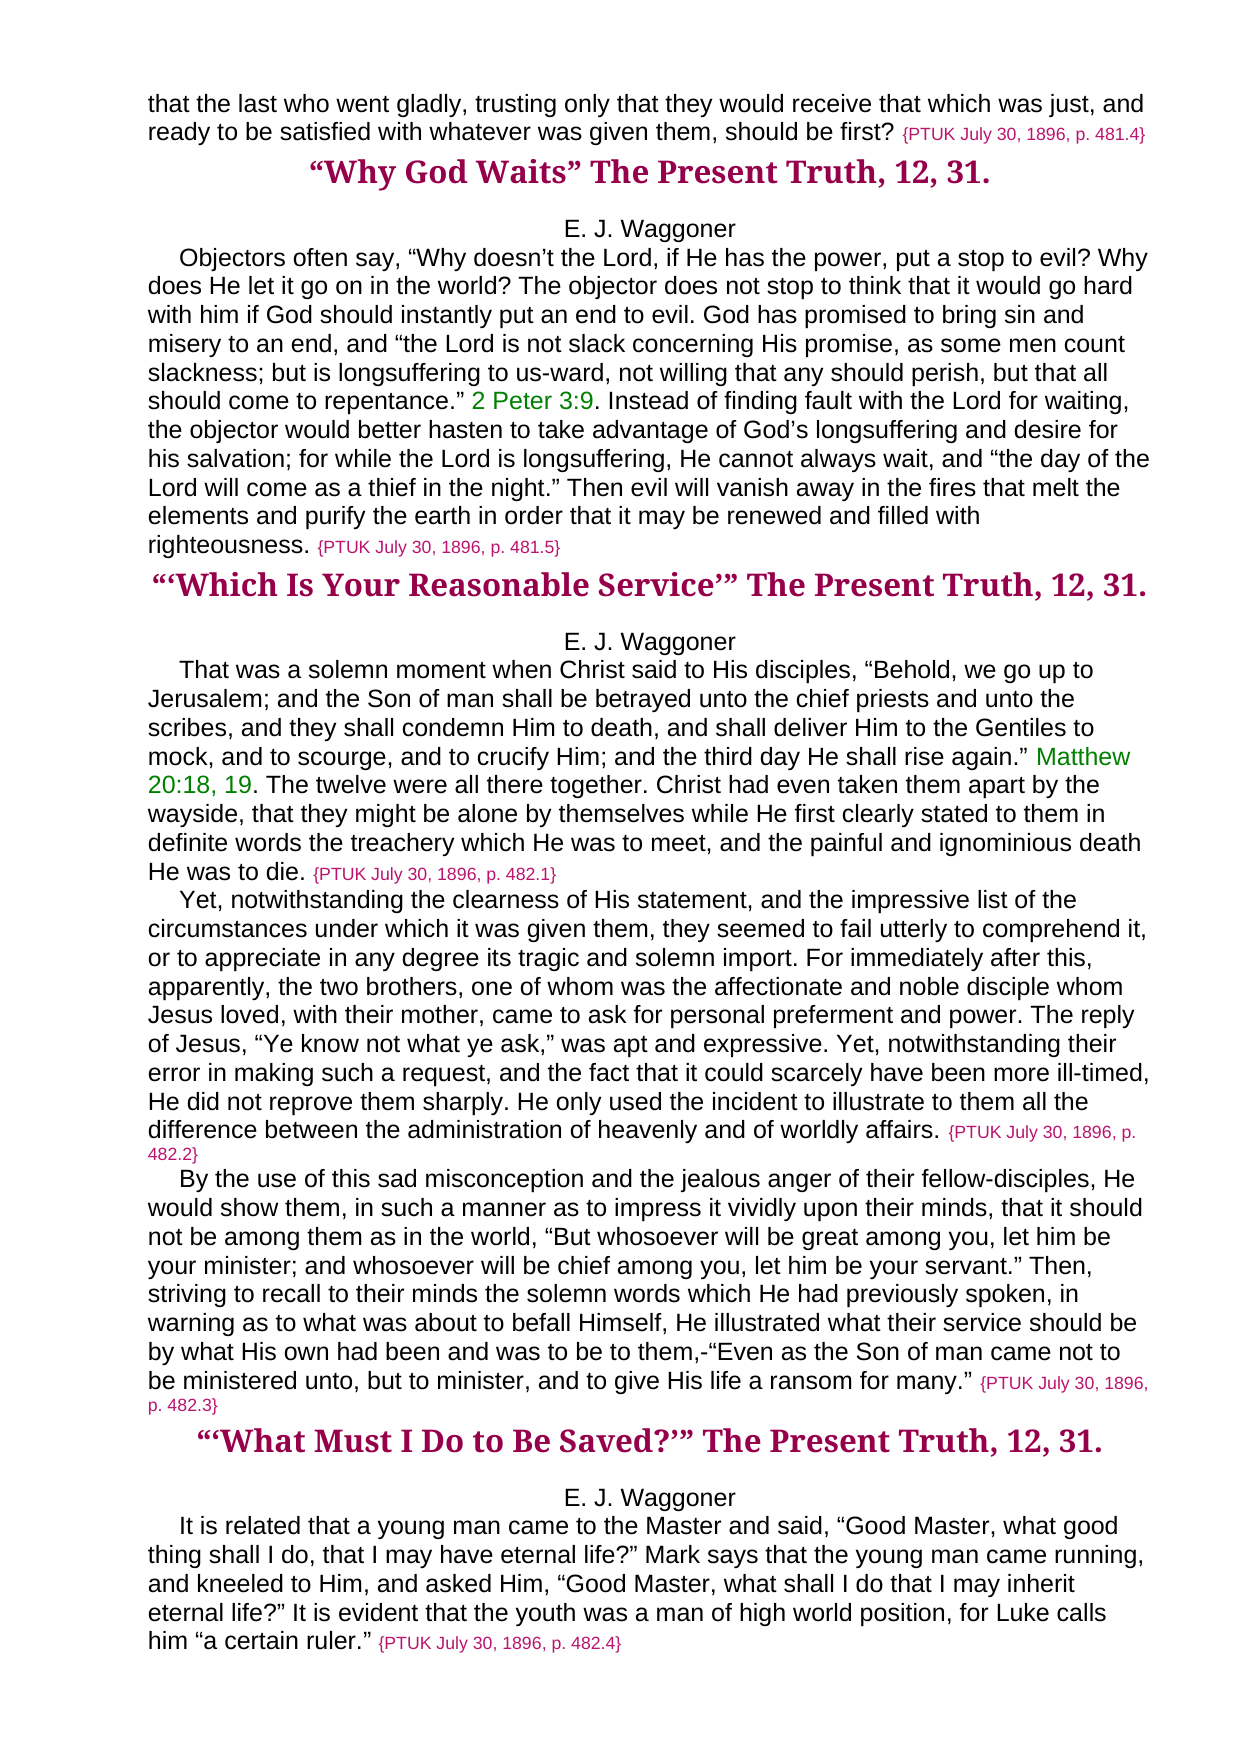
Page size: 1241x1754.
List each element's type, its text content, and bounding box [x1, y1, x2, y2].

text By the use of this sad misconception and the jealous anger of their fellow-disciples, He would show them, in such a manner as to impress it vividly upon their minds, that it should not be among them as in the world, “But whosoever will be great among you, let him be your minister; and whosoever will be chief among you, let him be your servant.” Then, striving to recall to their minds the solemn words which He had previously spoken, in warning as to what was about to befall Himself, He illustrated what their service should be by what His own had been and was to be to them,-“Even as the Son of man came not to be ministered unto, but to minister, and to give His life a ransom for many.” {PTUK July 30, 1896, p. 482.3} [148, 1164, 1152, 1415]
text Yet, notwithstanding the clearness of His statement, and the impressive list of the circumstances under which it was given them, they seemed to fail utterly to comprehend it, or to appreciate in any degree its tragic and solemn import. For immediately after this, apparently, the two brothers, one of whom was the affectionate and noble disciple whom Jesus loved, with their mother, came to ask for personal preferment and power. The reply of Jesus, “Ye know not what ye ask,” was apt and expressive. Yet, notwithstanding their error in making such a request, and the fact that it could scarcely have been more ill-timed, He did not reprove them sharply. He only used the incident to illustrate to them all the difference between the administration of heavenly and of worldly affairs. {PTUK July 30, 1896, p. 482.2} [148, 885, 1152, 1164]
text E. J. Waggoner [148, 626, 1152, 655]
text E. J. Waggoner [148, 1482, 1152, 1511]
text E. J. Waggoner [148, 214, 1152, 242]
text That was a solemn moment when Christ said to His disciples, “Behold, we go up to Jerusalem; and the Son of man shall be betrayed unto the chief priests and unto the scribes, and they shall condemn Him to death, and shall deliver Him to the Gentiles to mock, and to scourge, and to crucify Him; and the third day He shall rise again.” Matthew 20:18, 19. The twelve were all there together. Christ had even taken them apart by the wayside, that they might be alone by themselves while He first clearly stated to them in definite words the treachery which He was to meet, and the painful and ignominious death He was to die. {PTUK July 30, 1896, p. 482.1} [148, 655, 1152, 885]
text It is related that a young man came to the Master and said, “Good Master, what good thing shall I do, that I may have eternal life?” Mark says that the young man came running, and kneeled to Him, and asked Him, “Good Master, what shall I do that I may inherit eternal life?” It is evident that the youth was a man of high world position, for Luke calls him “a certain ruler.” {PTUK July 30, 1896, p. 482.4} [148, 1511, 1152, 1655]
text “‘What Must I Do to Be Saved?’” The Present Truth, 12, 31. [148, 1415, 1152, 1462]
text “Why God Waits” The Present Truth, 12, 31. [148, 146, 1152, 193]
text Objectors often say, “Why doesn’t the Lord, if He has the power, put a stop to evil? Why does He let it go on in the world? The objector does not stop to think that it would go hard with him if God should instantly put an end to evil. God has promised to bring sin and misery to an end, and “the Lord is not slack concerning His promise, as some men count slackness; but is longsuffering to us-ward, not willing that any should perish, but that all should come to repentance.” 2 Peter 3:9. Instead of finding fault with the Lord for waiting, the objector would better hasten to take advantage of God’s longsuffering and desire for his salvation; for while the Lord is longsuffering, He cannot always wait, and “the day of the Lord will come as a thief in the night.” Then evil will vanish away in the fires that melt the elements and purify the earth in order that it may be renewed and filled with righteousness. {PTUK July 30, 1896, p. 481.5} [148, 242, 1152, 559]
text “‘Which Is Your Reasonable Service’” The Present Truth, 12, 31. [148, 559, 1152, 606]
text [148, 88, 1152, 146]
